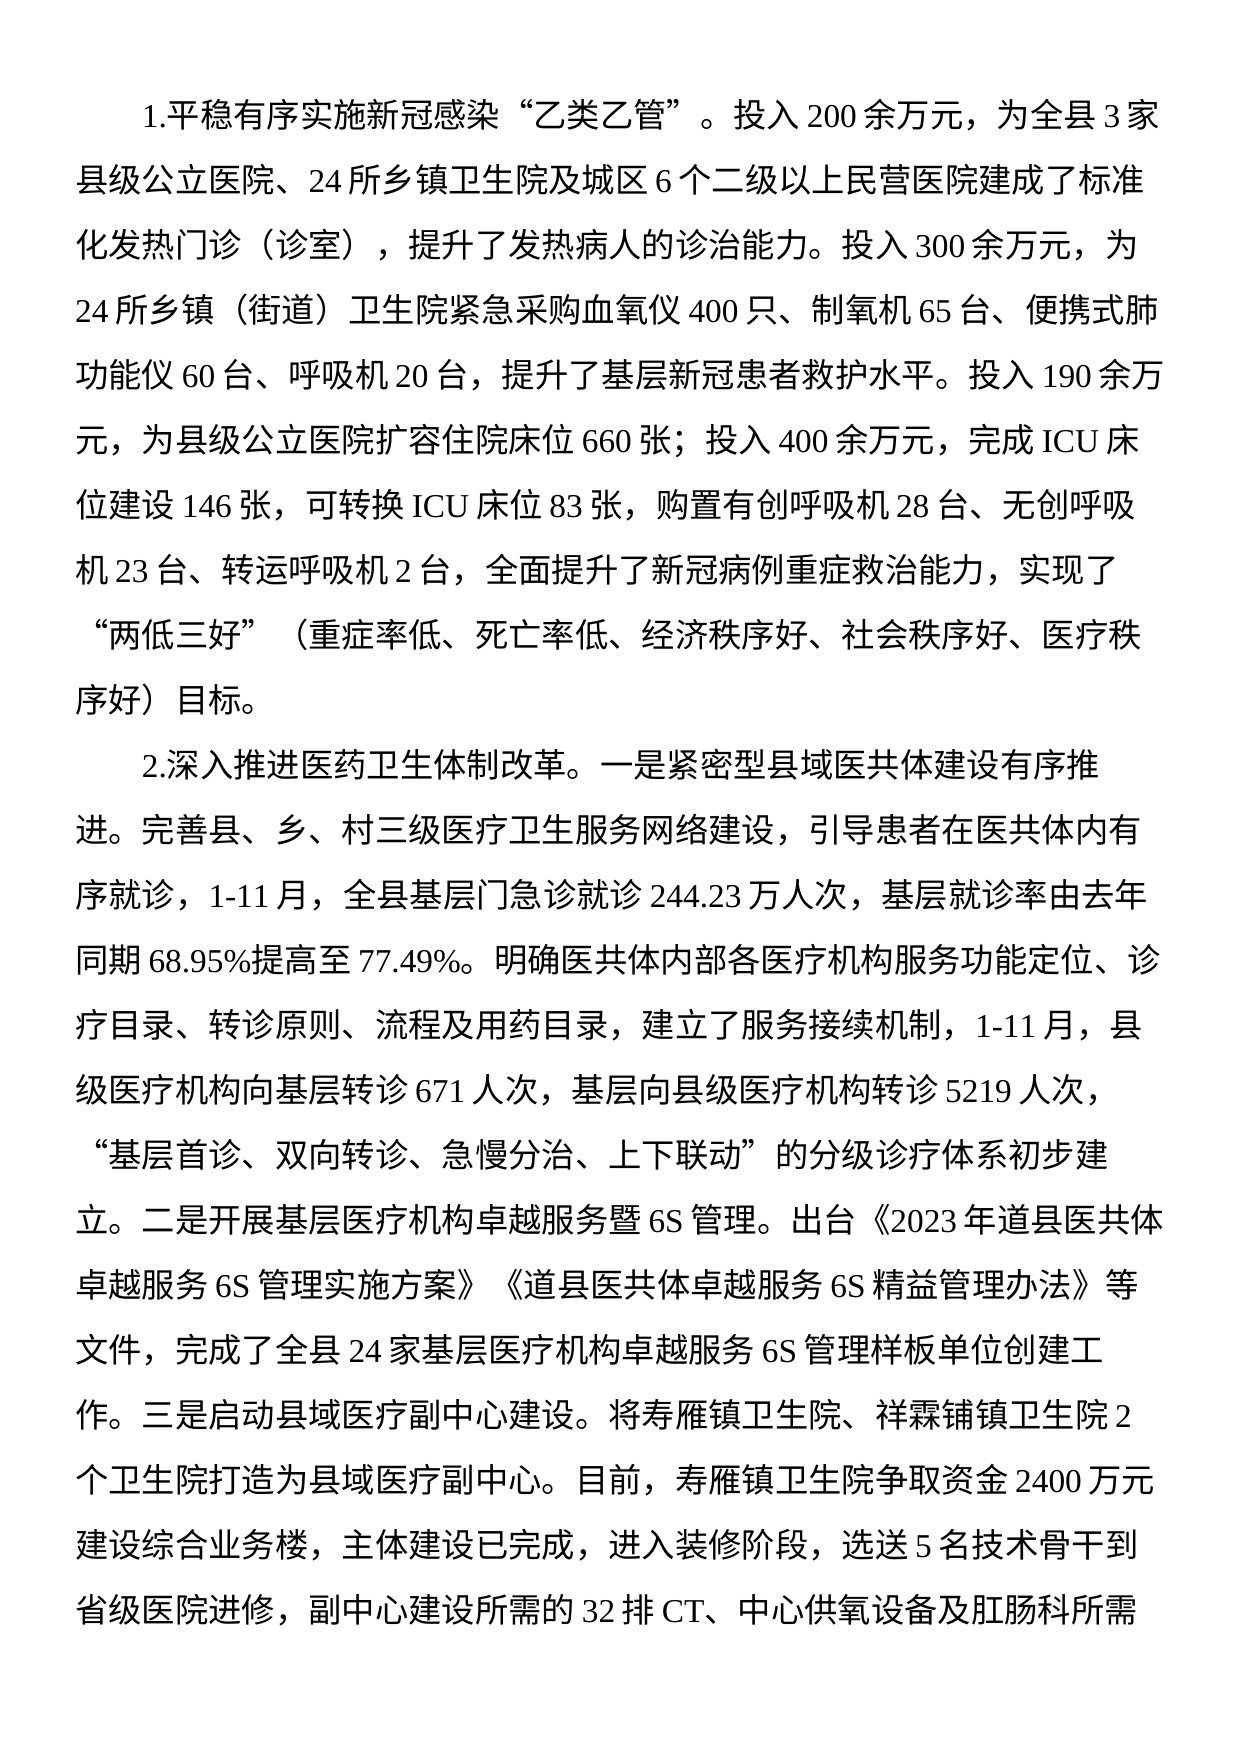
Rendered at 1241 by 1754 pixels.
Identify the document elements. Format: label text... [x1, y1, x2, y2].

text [75, 731, 1165, 1641]
text 1.平稳有序实施新冠感染“乙类乙管”。投入200余万元，为全县3家县级公立医院、24所乡镇卫生院及城区6个二级以上民营医院建成了标准化发热门诊（诊室），提升了发热病人的诊治能力。投入300余万元，为24所乡镇（街道）卫生院紧急采购血氧仪400只、制氧机65台、便携式肺功能仪60台、呼吸机20台，提升了基层新冠患者救护水平。投入190余万元，为县级公立医院扩容住院床位660张；投入400余万元，完成ICU床位建设146张，可转换ICU床位83张，购置有创呼吸机28台、无创呼吸机23台、转运呼吸机2台，全面提升了新冠病例重症救治能力，实现了“两低三好”（重症率低、死亡率低、经济秩序好、社会秩序好、医疗秩序好）目标。 [75, 81, 1165, 731]
